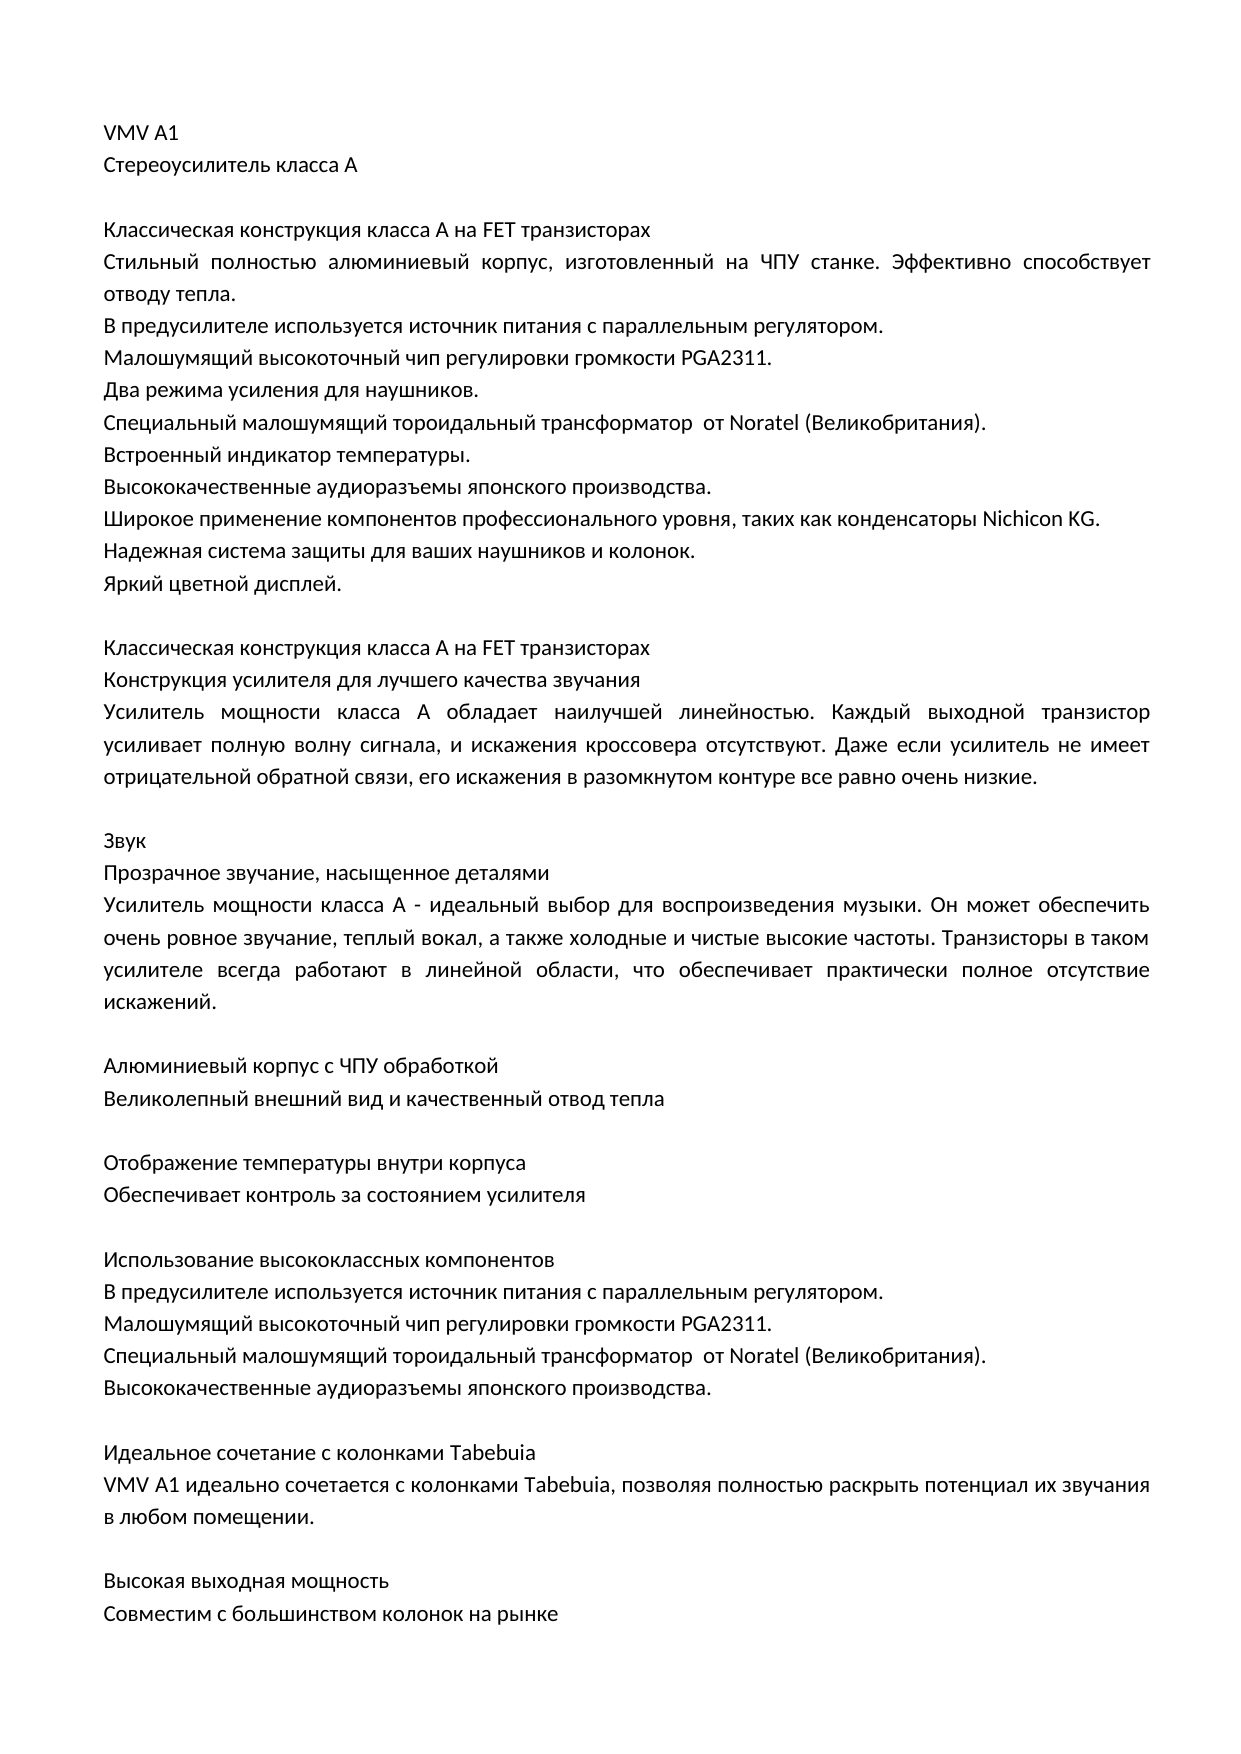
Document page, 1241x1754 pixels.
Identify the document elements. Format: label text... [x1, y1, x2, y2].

text Встроенный индикатор температуры. [103, 440, 1152, 468]
text Широкое применение компонентов профессионального уровня, таких как конденсаторы Nichicon KG. [103, 504, 1152, 532]
text Яркий цветной дисплей. [103, 569, 1152, 597]
text Обеспечивает контроль за состоянием усилителя [103, 1180, 1152, 1208]
text Классическая конструкция класса А на FET транзисторах [103, 215, 1152, 243]
text VMV A1 [103, 118, 1152, 146]
text Классическая конструкция класса А на FET транзисторах [103, 633, 1152, 661]
text Стильный полностью алюминиевый корпус, изготовленный на ЧПУ станке. Эффективно способствует отводу тепла. [103, 247, 1152, 307]
text Высокая выходная мощность [103, 1567, 1152, 1594]
text Использование высококлассных компонентов [103, 1245, 1152, 1273]
text Великолепный внешний вид и качественный отвод тепла [103, 1084, 1152, 1112]
text VMV A1 идеально сочетается с колонками Tabebuia, позволяя полностью раскрыть потенциал их звучания в любом помещении. [103, 1470, 1152, 1530]
text Малошумящий высокоточный чип регулировки громкости PGA2311. [103, 1309, 1152, 1337]
text Специальный малошумящий тороидальный трансформатор от Noratel (Великобритания). [103, 408, 1152, 436]
text Совместим с большинством колонок на рынке [103, 1599, 1152, 1627]
text В предусилителе используется источник питания с параллельным регулятором. [103, 311, 1152, 339]
text Малошумящий высокоточный чип регулировки громкости PGA2311. [103, 343, 1152, 371]
text Идеальное сочетание с колонками Tabebuia [103, 1438, 1152, 1466]
text Усилитель мощности класса А - идеальный выбор для воспроизведения музыки. Он может обеспечить очень ровное звучание, теплый вокал, а также холодные и чистые высокие частоты. Транзисторы в таком усилителе всегда работают в линейной области, что обеспечивает практически полное отсутствие искажений. [103, 891, 1152, 1015]
text Конструкция усилителя для лучшего качества звучания [103, 665, 1152, 693]
text Звук [103, 826, 1152, 854]
text Высококачественные аудиоразъемы японского производства. [103, 1373, 1152, 1401]
text Стереоусилитель класса А [103, 150, 1152, 178]
text Прозрачное звучание, насыщенное деталями [103, 858, 1152, 886]
text Высококачественные аудиоразъемы японского производства. [103, 472, 1152, 500]
text Алюминиевый корпус с ЧПУ обработкой [103, 1052, 1152, 1079]
text Два режима усиления для наушников. [103, 376, 1152, 404]
text Специальный малошумящий тороидальный трансформатор от Noratel (Великобритания). [103, 1341, 1152, 1369]
text Отображение температуры внутри корпуса [103, 1148, 1152, 1176]
text Усилитель мощности класса А обладает наилучшей линейностью. Каждый выходной транзистор усиливает полную волну сигнала, и искажения кроссовера отсутствуют. Даже если усилитель не имеет отрицательной обратной связи, его искажения в разомкнутом контуре все равно очень низкие. [103, 697, 1152, 790]
text Надежная система защиты для ваших наушников и колонок. [103, 537, 1152, 564]
text В предусилителе используется источник питания с параллельным регулятором. [103, 1277, 1152, 1305]
